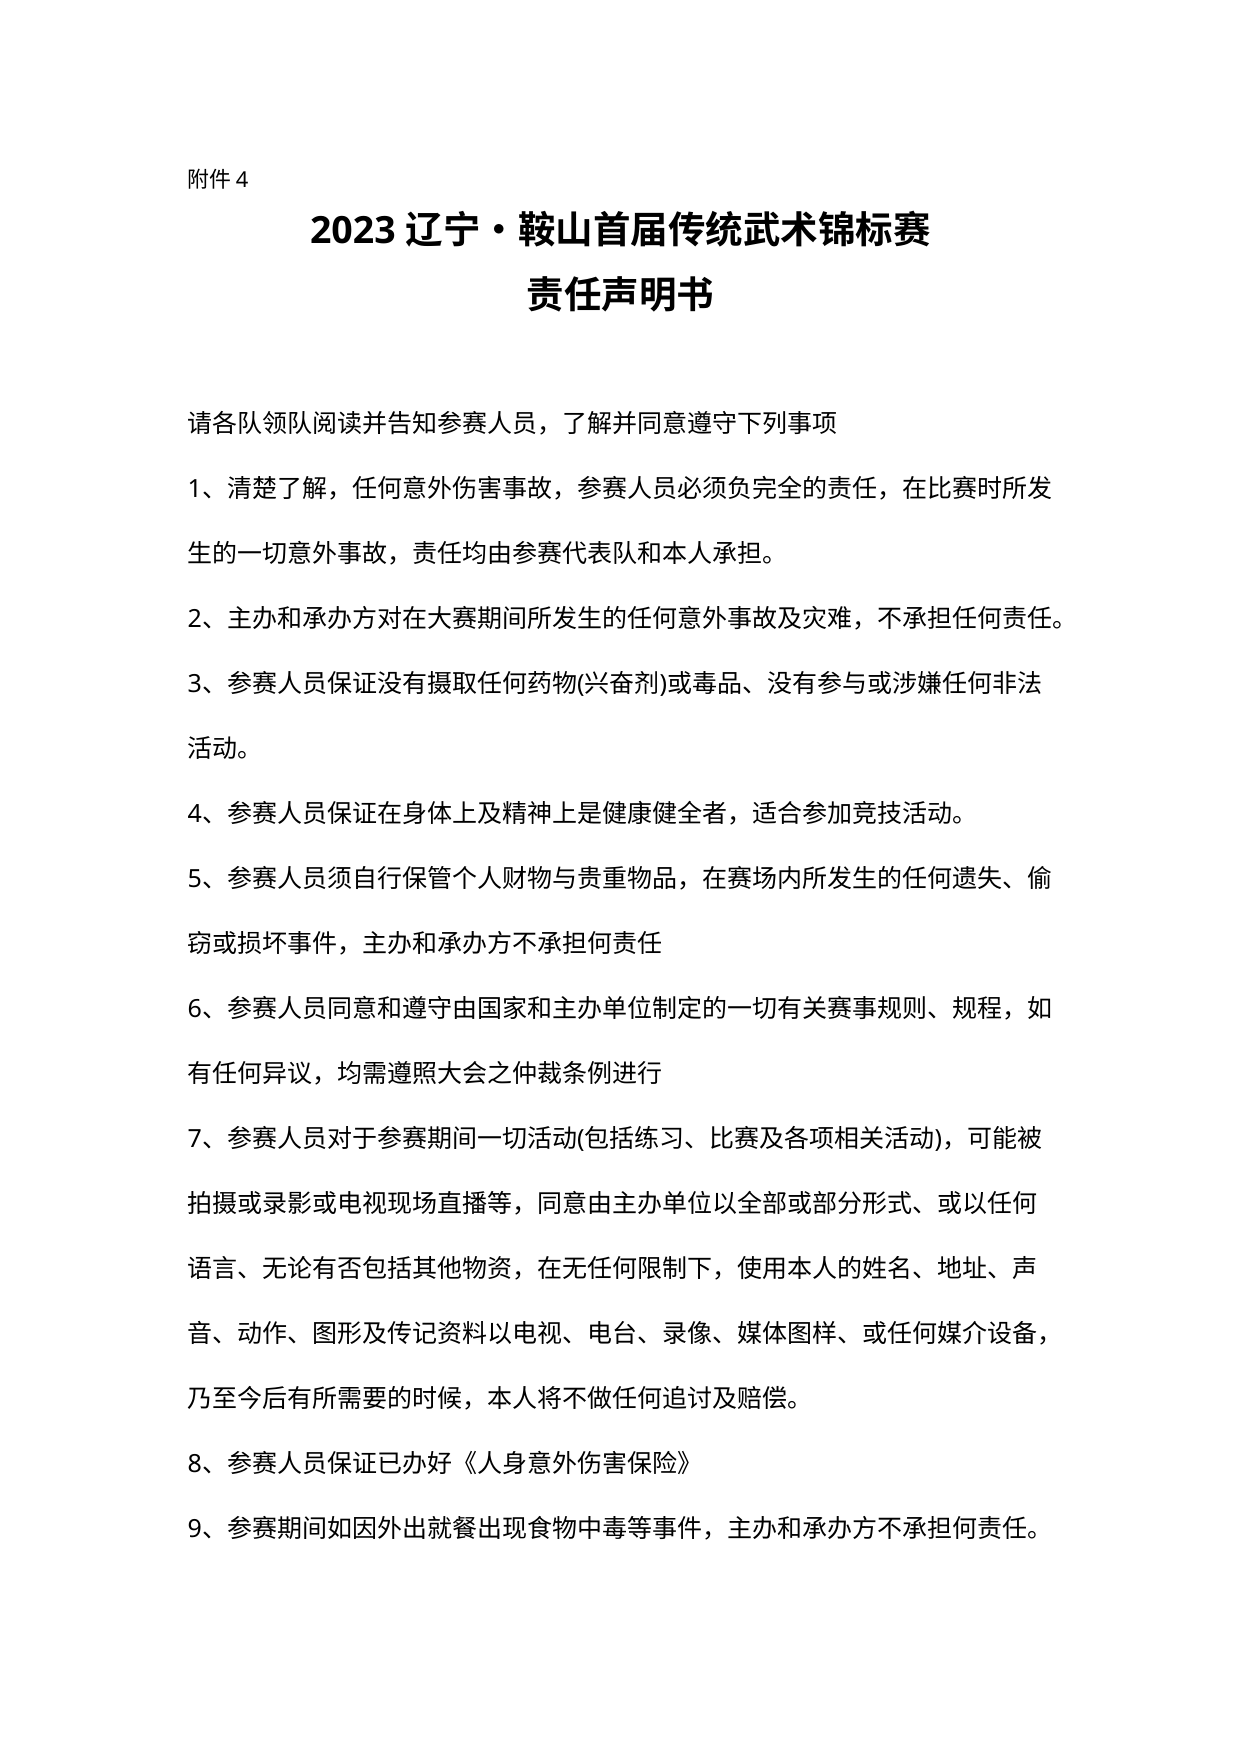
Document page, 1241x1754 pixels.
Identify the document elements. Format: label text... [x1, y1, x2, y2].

text 请各队领队阅读并告知参赛人员，了解并同意遵守下列事项 [187, 389, 1053, 454]
list 参赛人员同意和遵守由国家和主办单位制定的一切有关赛事规则、规程，如有任何异议，均需遵照大会之仲裁条例进行 [187, 974, 1053, 1104]
list 参赛人员对于参赛期间一切活动(包括练习、比赛及各项相关活动)，可能被拍摄或录影或电视现场直播等，同意由主办单位以全部或部分形式、或以任何语言、无论有否包括其他物资，在无任何限制下，使用本人的姓名、地址、声音、动作、图形及传记资料以电视、电台、录像、媒体图样、或任何媒介设备，乃至今后有所需要的时候，本人将不做任何追讨及赔偿。 [187, 1104, 1053, 1429]
text 责任声明书 [187, 259, 1053, 324]
list 参赛人员保证已办好《人身意外伤害保险》 [187, 1429, 1053, 1494]
list 参赛期间如因外出就餐出现食物中毒等事件，主办和承办方不承担何责任。 [187, 1494, 1053, 1559]
list 参赛人员须自行保管个人财物与贵重物品，在赛场内所发生的任何遗失、偷窃或损坏事件，主办和承办方不承担何责任 [187, 844, 1053, 974]
list 参赛人员保证在身体上及精神上是健康健全者，适合参加竞技活动。 [187, 779, 1053, 844]
list 清楚了解，任何意外伤害事故，参赛人员必须负完全的责任，在比赛时所发生的一切意外事故，责任均由参赛代表队和本人承担。 [187, 454, 1053, 584]
text 2023 辽宁•鞍山首届传统武术锦标赛 [187, 194, 1053, 259]
list 参赛人员保证没有摄取任何药物(兴奋剂)或毒品、没有参与或涉嫌任何非法活动。 [187, 649, 1053, 779]
list 主办和承办方对在大赛期间所发生的任何意外事故及灾难，不承担任何责任。 [187, 584, 1053, 649]
text 附件4 [187, 162, 1053, 194]
